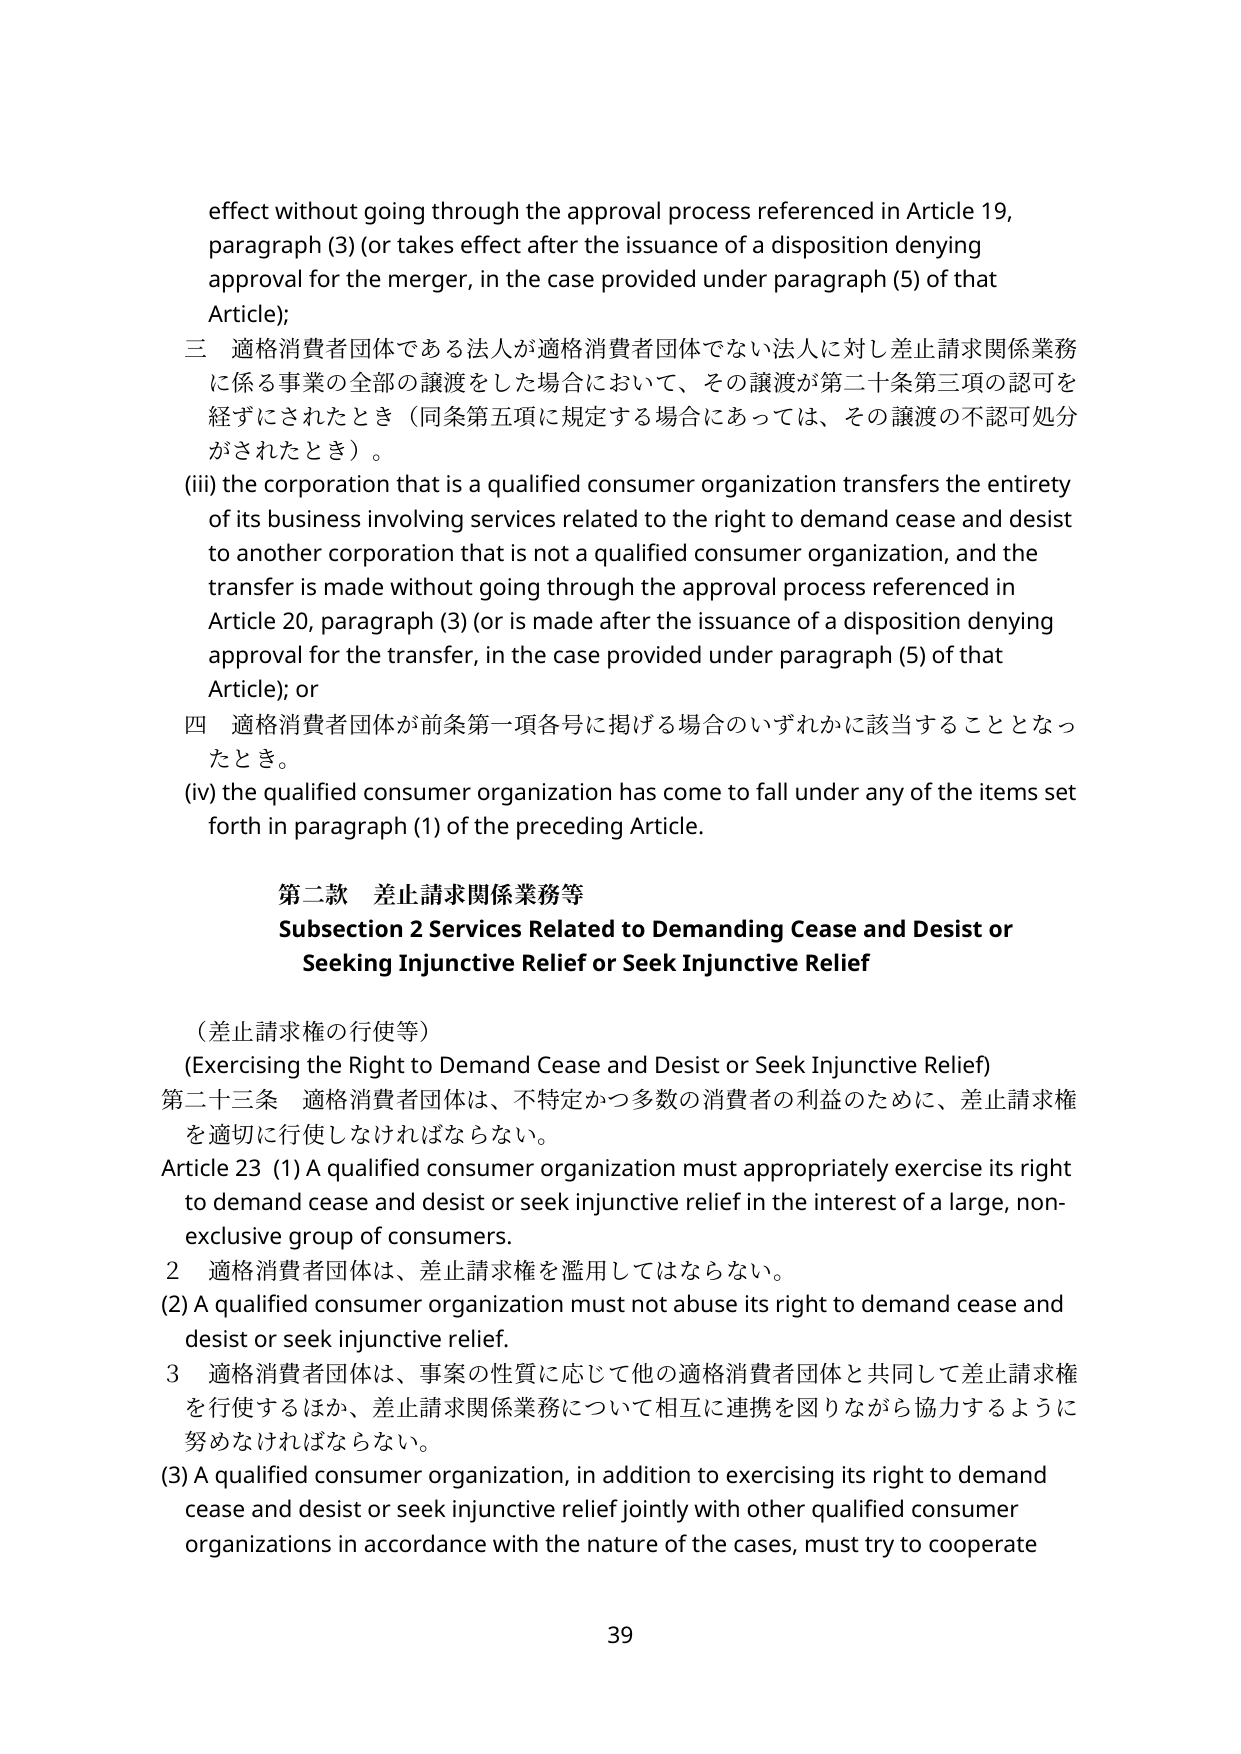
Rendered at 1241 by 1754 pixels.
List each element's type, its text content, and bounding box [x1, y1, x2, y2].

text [161, 1458, 1079, 1560]
text (Exercising the Right to Demand Cease and Desist or Seek Injunctive Relief) [184, 1048, 1079, 1082]
text 三 適格消費者団体である法人が適格消費者団体でない法人に対し差止請求関係業務に係る事業の全部の譲渡をした場合において、その譲渡が第二十条第三項の認可を経ずにされたとき（同条第五項に規定する場合にあっては、その譲渡の不認可処分がされたとき）。 [184, 330, 1079, 467]
text Subsection 2 Services Related to Demanding Cease and Desist or Seeking Injunctive Relief or Seek Injunctive Relief [276, 911, 1079, 979]
text ３ 適格消費者団体は、事案の性質に応じて他の適格消費者団体と共同して差止請求権を行使するほか、差止請求関係業務について相互に連携を図りながら協力するように努めなければならない。 [161, 1355, 1079, 1458]
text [184, 194, 1079, 330]
text ２ 適格消費者団体は、差止請求権を濫用してはならない。 [161, 1253, 1079, 1287]
text 第二十三条 適格消費者団体は、不特定かつ多数の消費者の利益のために、差止請求権を適切に行使しなければならない。 [161, 1082, 1079, 1150]
text 四 適格消費者団体が前条第一項各号に掲げる場合のいずれかに該当することとなったとき。 [184, 706, 1079, 774]
text (2) A qualified consumer organization must not abuse its right to demand cease and desist or seek injunctive relief. [161, 1287, 1079, 1355]
text Article 23 (1) A qualified consumer organization must appropriately exercise its right to demand cease and desist or seek injunctive relief in the interest of a large, non-exclusive group of consumers. [161, 1150, 1079, 1253]
text 第二款 差止請求関係業務等 [276, 877, 1079, 911]
text （差止請求権の行使等） [184, 1014, 1079, 1048]
text (iii) the corporation that is a qualified consumer organization transfers the entirety of its business involving services related to the right to demand cease and desist to another corporation that is not a qualified consumer organization, and the transfer is made without going through the approval process referenced in Article 20, paragraph (3) (or is made after the issuance of a disposition denying approval for the transfer, in the case provided under paragraph (5) of that Article); or [184, 467, 1079, 706]
text (iv) the qualified consumer organization has come to fall under any of the items set forth in paragraph (1) of the preceding Article. [184, 774, 1079, 843]
